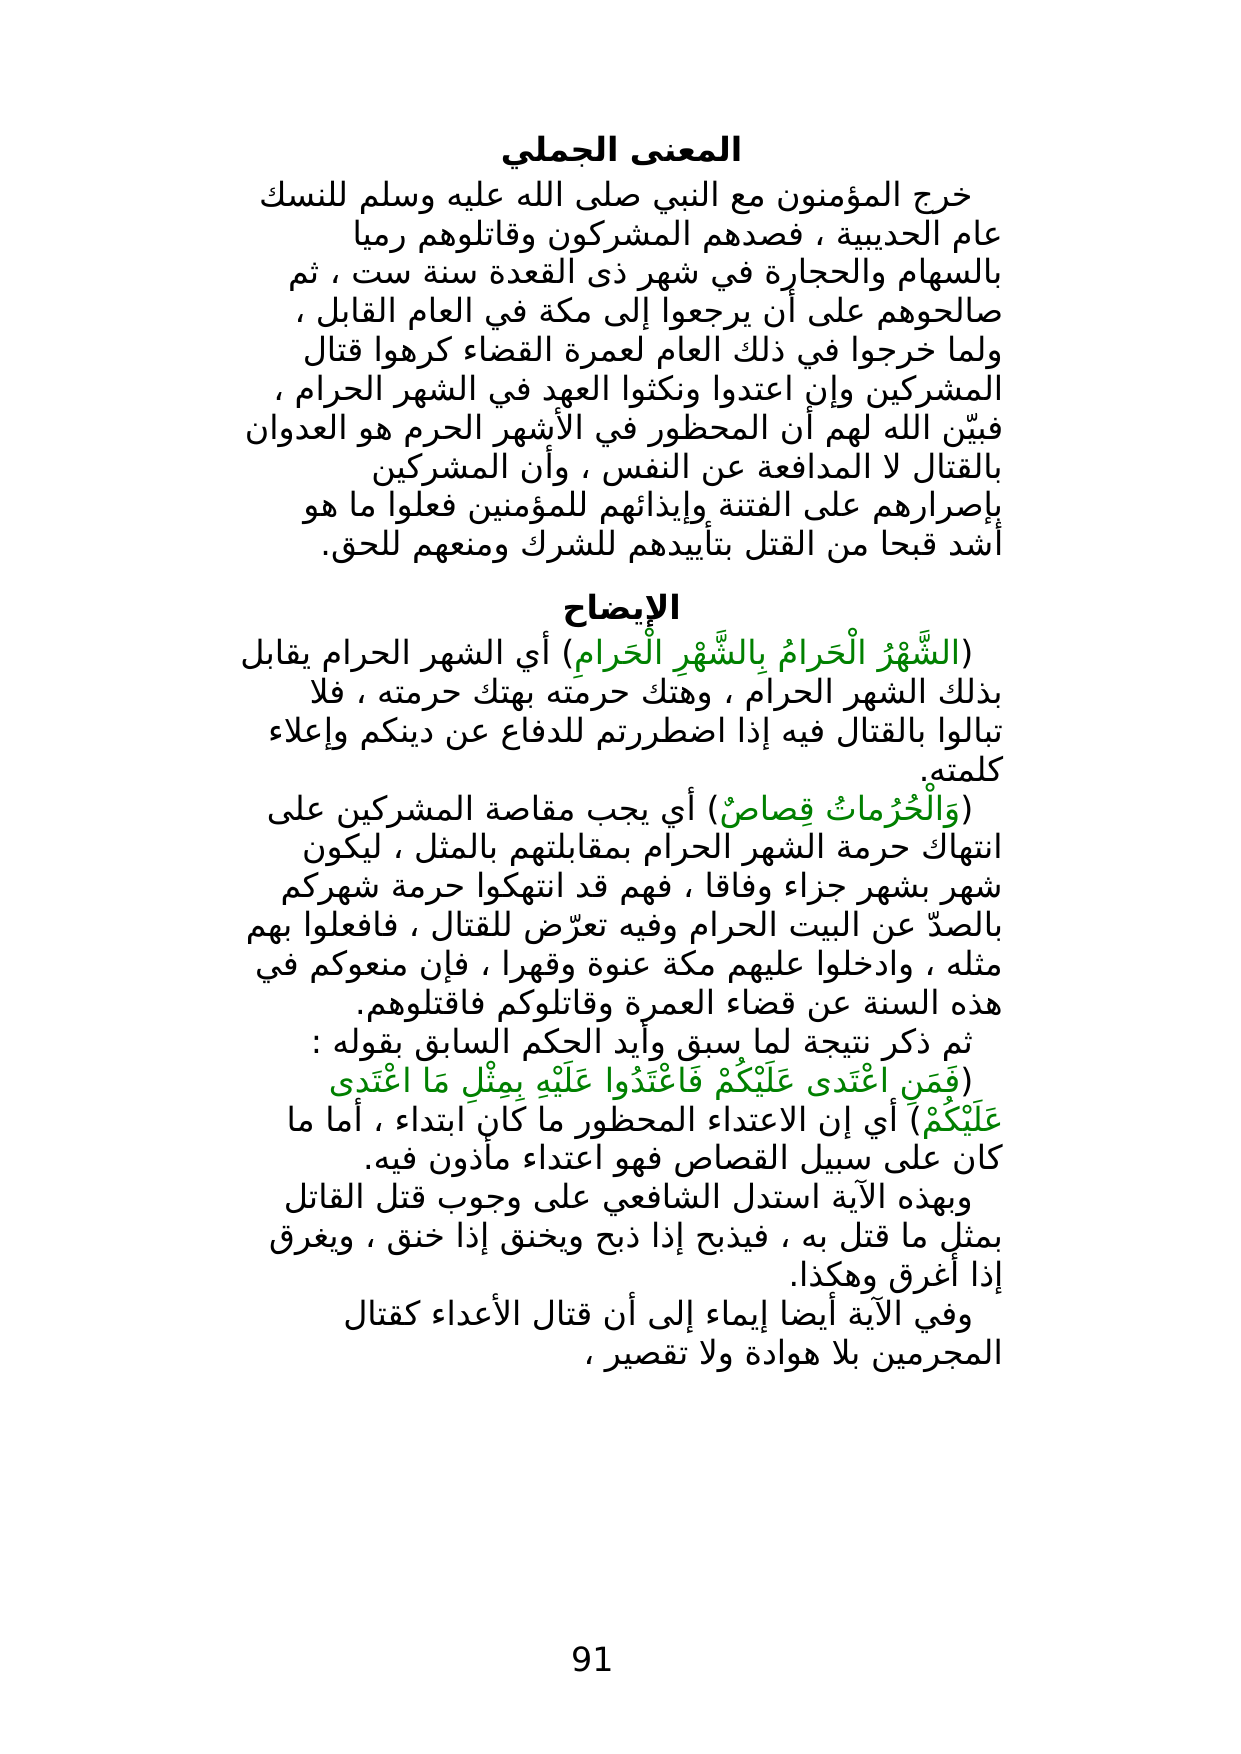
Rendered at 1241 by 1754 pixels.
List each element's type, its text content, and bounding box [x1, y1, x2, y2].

text ثم ذكر نتيجة لما سبق وأيد الحكم السابق بقوله : [240, 1022, 1003, 1061]
text (الشَّهْرُ الْحَرامُ بِالشَّهْرِ الْحَرامِ) أي الشهر الحرام يقابل بذلك الشهر الحرام ، وهتك حرمته بهتك حرمته ، فلا تبالوا بالقتال فيه إذا اضطررتم للدفاع عن دينكم وإعلاء كلمته. [240, 634, 1003, 789]
text (فَمَنِ اعْتَدى عَلَيْكُمْ فَاعْتَدُوا عَلَيْهِ بِمِثْلِ مَا اعْتَدى عَلَيْكُمْ) أي إن الاعتداء المحظور ما كان ابتداء ، أما ما كان على سبيل القصاص فهو اعتداء مأذون فيه. [240, 1061, 1003, 1178]
text وفي الآية أيضا إيماء إلى أن قتال الأعداء كقتال المجرمين بلا هوادة ولا تقصير ، [240, 1294, 1003, 1372]
text المعنى الجملي [240, 130, 1003, 169]
text وبهذه الآية استدل الشافعي على وجوب قتل القاتل بمثل ما قتل به ، فيذبح إذا ذبح ويخنق إذا خنق ، ويغرق إذا أغرق وهكذا. [240, 1178, 1003, 1294]
text خرج المؤمنون مع النبي صلى الله عليه وسلم للنسك عام الحديبية ، فصدهم المشركون وقاتلوهم رميا بالسهام والحجارة في شهر ذى القعدة سنة ست ، ثم صالحوهم على أن يرجعوا إلى مكة في العام القابل ، ولما خرجوا في ذلك العام لعمرة القضاء كرهوا قتال المشركين وإن اعتدوا ونكثوا العهد في الشهر الحرام ، فبيّن الله لهم أن المحظور في الأشهر الحرم هو العدوان بالقتال لا المدافعة عن النفس ، وأن المشركين بإصرارهم على الفتنة وإيذائهم للمؤمنين فعلوا ما هو أشد قبحا من القتل بتأييدهم للشرك ومنعهم للحق. [240, 175, 1003, 564]
text (وَالْحُرُماتُ قِصاصٌ) أي يجب مقاصة المشركين على انتهاك حرمة الشهر الحرام بمقابلتهم بالمثل ، ليكون شهر بشهر جزاء وفاقا ، فهم قد انتهكوا حرمة شهركم بالصدّ عن البيت الحرام وفيه تعرّض للقتال ، فافعلوا بهم مثله ، وادخلوا عليهم مكة عنوة وقهرا ، فإن منعوكم في هذه السنة عن قضاء العمرة وقاتلوكم فاقتلوهم. [240, 789, 1003, 1022]
text الإيضاح [240, 589, 1003, 627]
